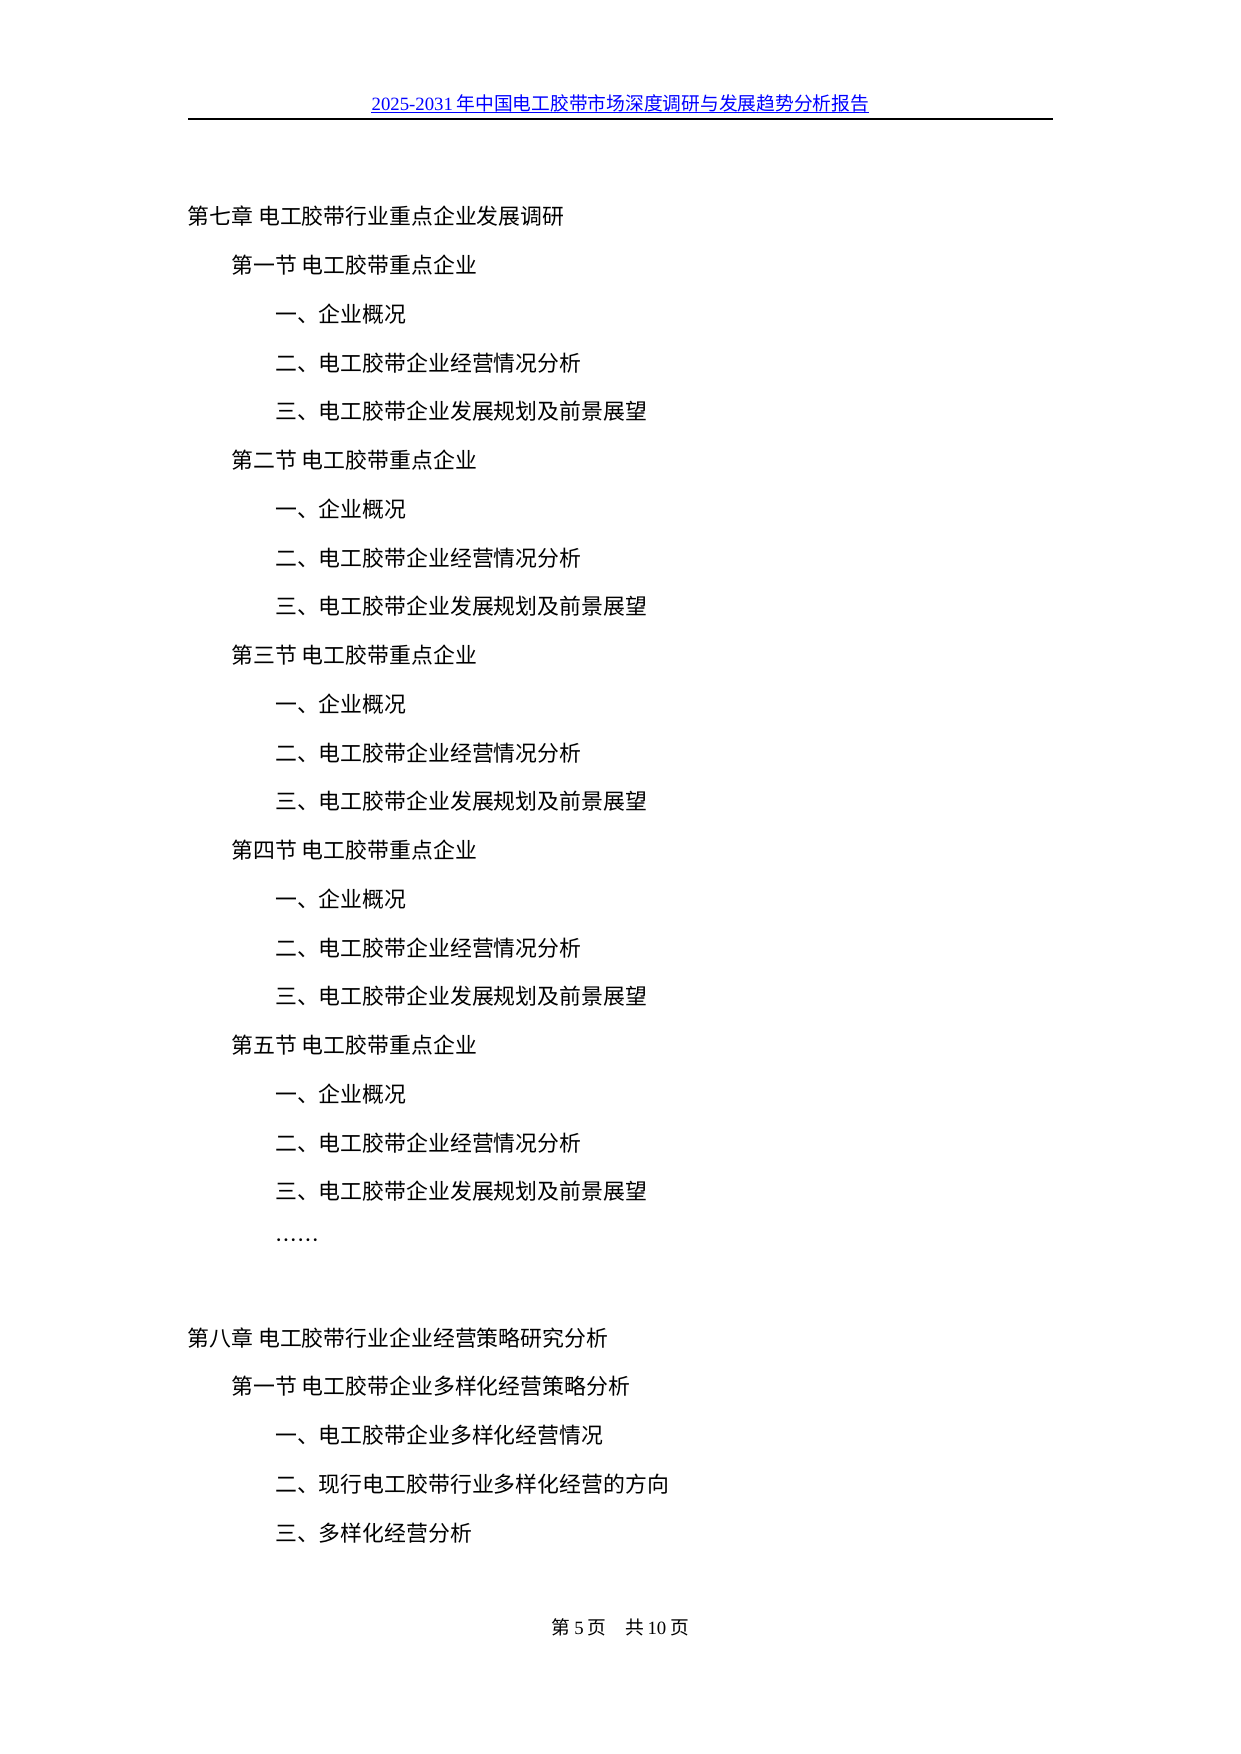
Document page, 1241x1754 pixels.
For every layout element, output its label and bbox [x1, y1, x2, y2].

text [187, 150, 1053, 1548]
